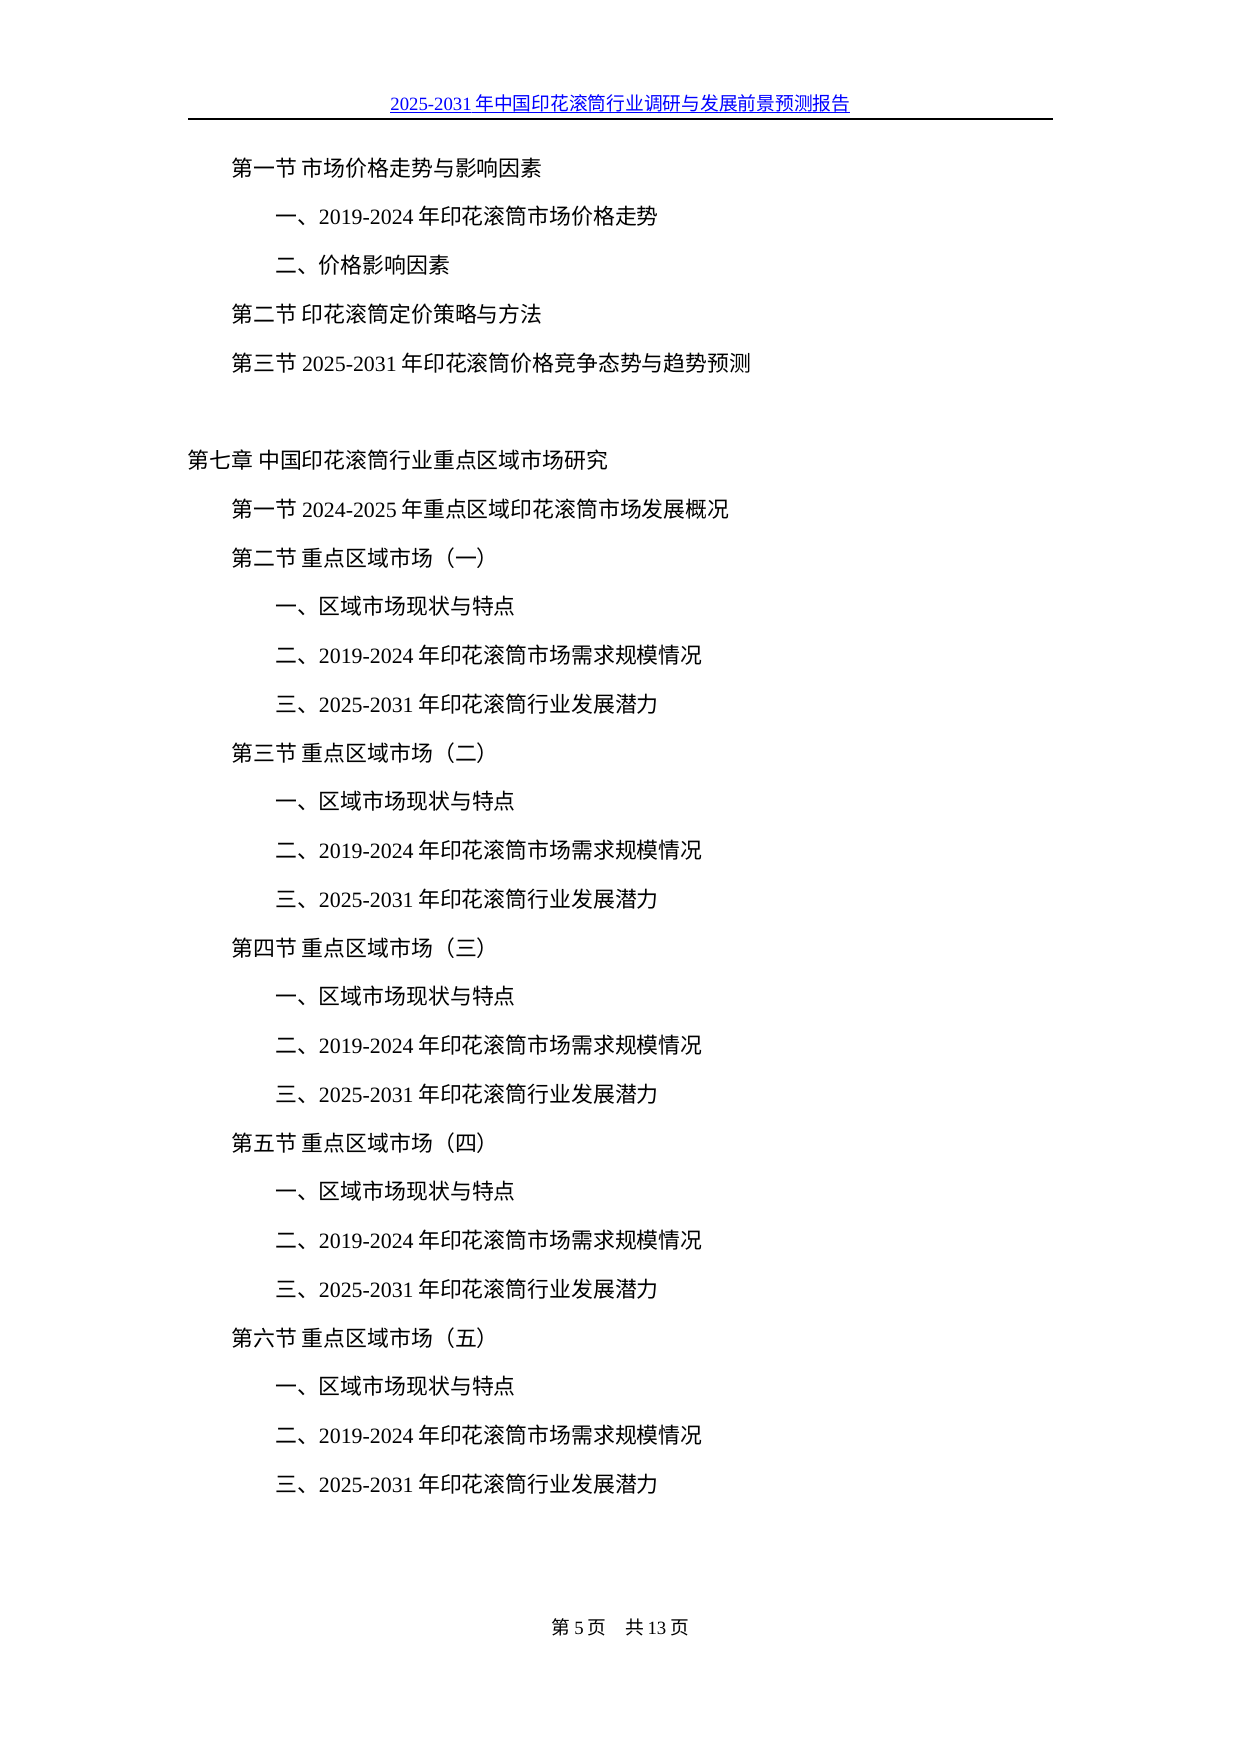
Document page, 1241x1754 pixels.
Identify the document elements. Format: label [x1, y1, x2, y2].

text [187, 150, 1053, 1499]
